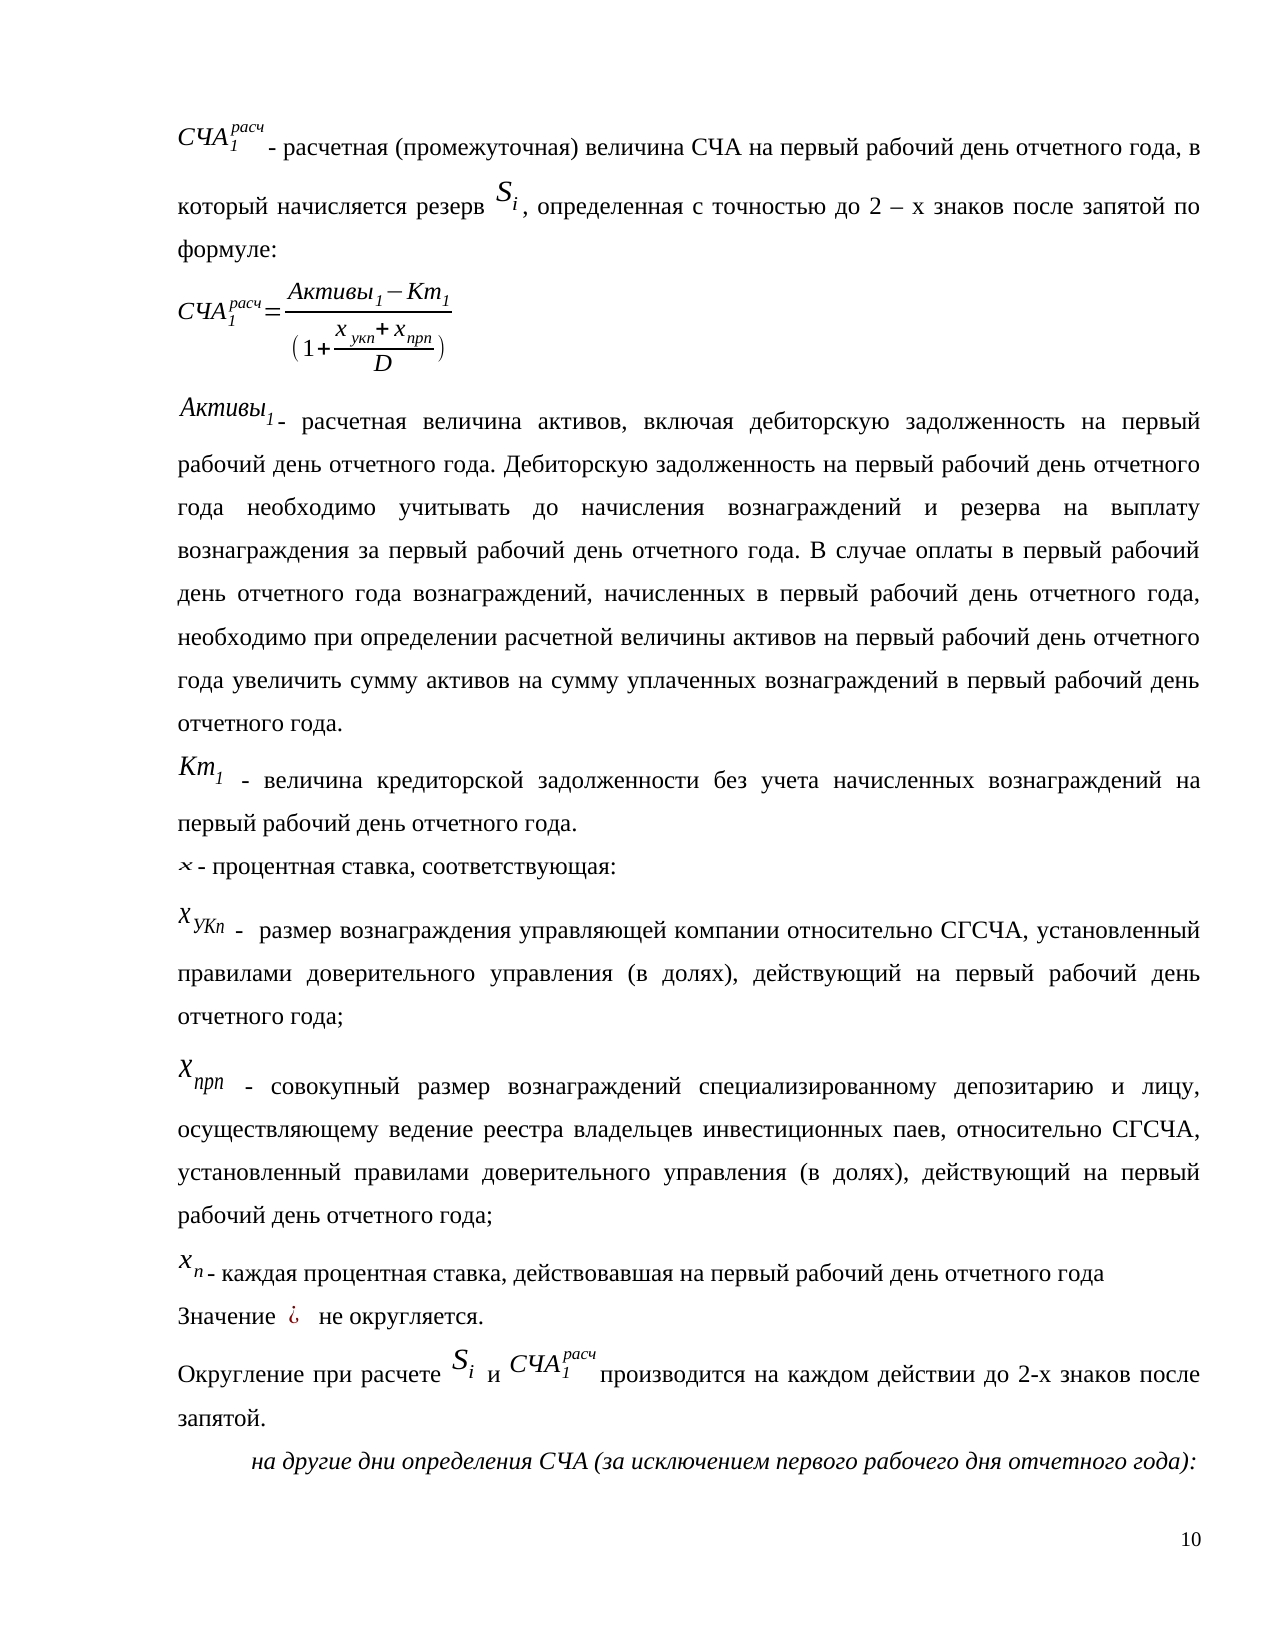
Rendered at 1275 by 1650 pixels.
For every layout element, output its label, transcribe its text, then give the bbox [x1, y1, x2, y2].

text - величина кредиторской задолженности без учета начисленных вознаграждений на первый рабочий день отчетного года. [177, 751, 1201, 837]
text - каждая процентная ставка, действовавшая на первый рабочий день отчетного года [177, 1243, 1201, 1286]
text - совокупный размер вознаграждений специализированному депозитарию и лицу, осуществляющему ведение реестра владельцев инвестиционных паев, относительно СГСЧА, установленный правилами доверительного управления (в долях), действующий на первый рабочий день отчетного года; [177, 1044, 1201, 1229]
text на другие дни определения СЧА (за исключением первого рабочего дня отчетного года): [177, 1446, 1201, 1474]
text - расчетная величина активов, включая дебиторскую задолженность на первый рабочий день отчетного года. Дебиторскую задолженность на первый рабочий день отчетного года необходимо учитывать до начисления вознаграждений и резерва на выплату вознаграждения за первый рабочий день отчетного года. В случае оплаты в первый рабочий день отчетного года вознаграждений, начисленных в первый рабочий день отчетного года, необходимо при определении расчетной величины активов на первый рабочий день отчетного года увеличить сумму активов на сумму уплаченных вознаграждений в первый рабочий день отчетного года. [177, 392, 1201, 737]
text Значение не округляется. [177, 1301, 1201, 1329]
text - размер вознаграждения управляющей компании относительно СГСЧА, установленный правилами доверительного управления (в долях), действующий на первый рабочий день отчетного года; [177, 894, 1201, 1030]
text Округление при расчете и производится на каждом действии до 2-х знаков после запятой. [177, 1344, 1201, 1431]
text - расчетная (промежуточная) величина СЧА на первый рабочий день отчетного года, в который начисляется резерв , определенная с точностью до 2 – х знаков после запятой по формуле: [177, 118, 1201, 263]
text - процентная ставка, соответствующая: [177, 851, 1201, 880]
